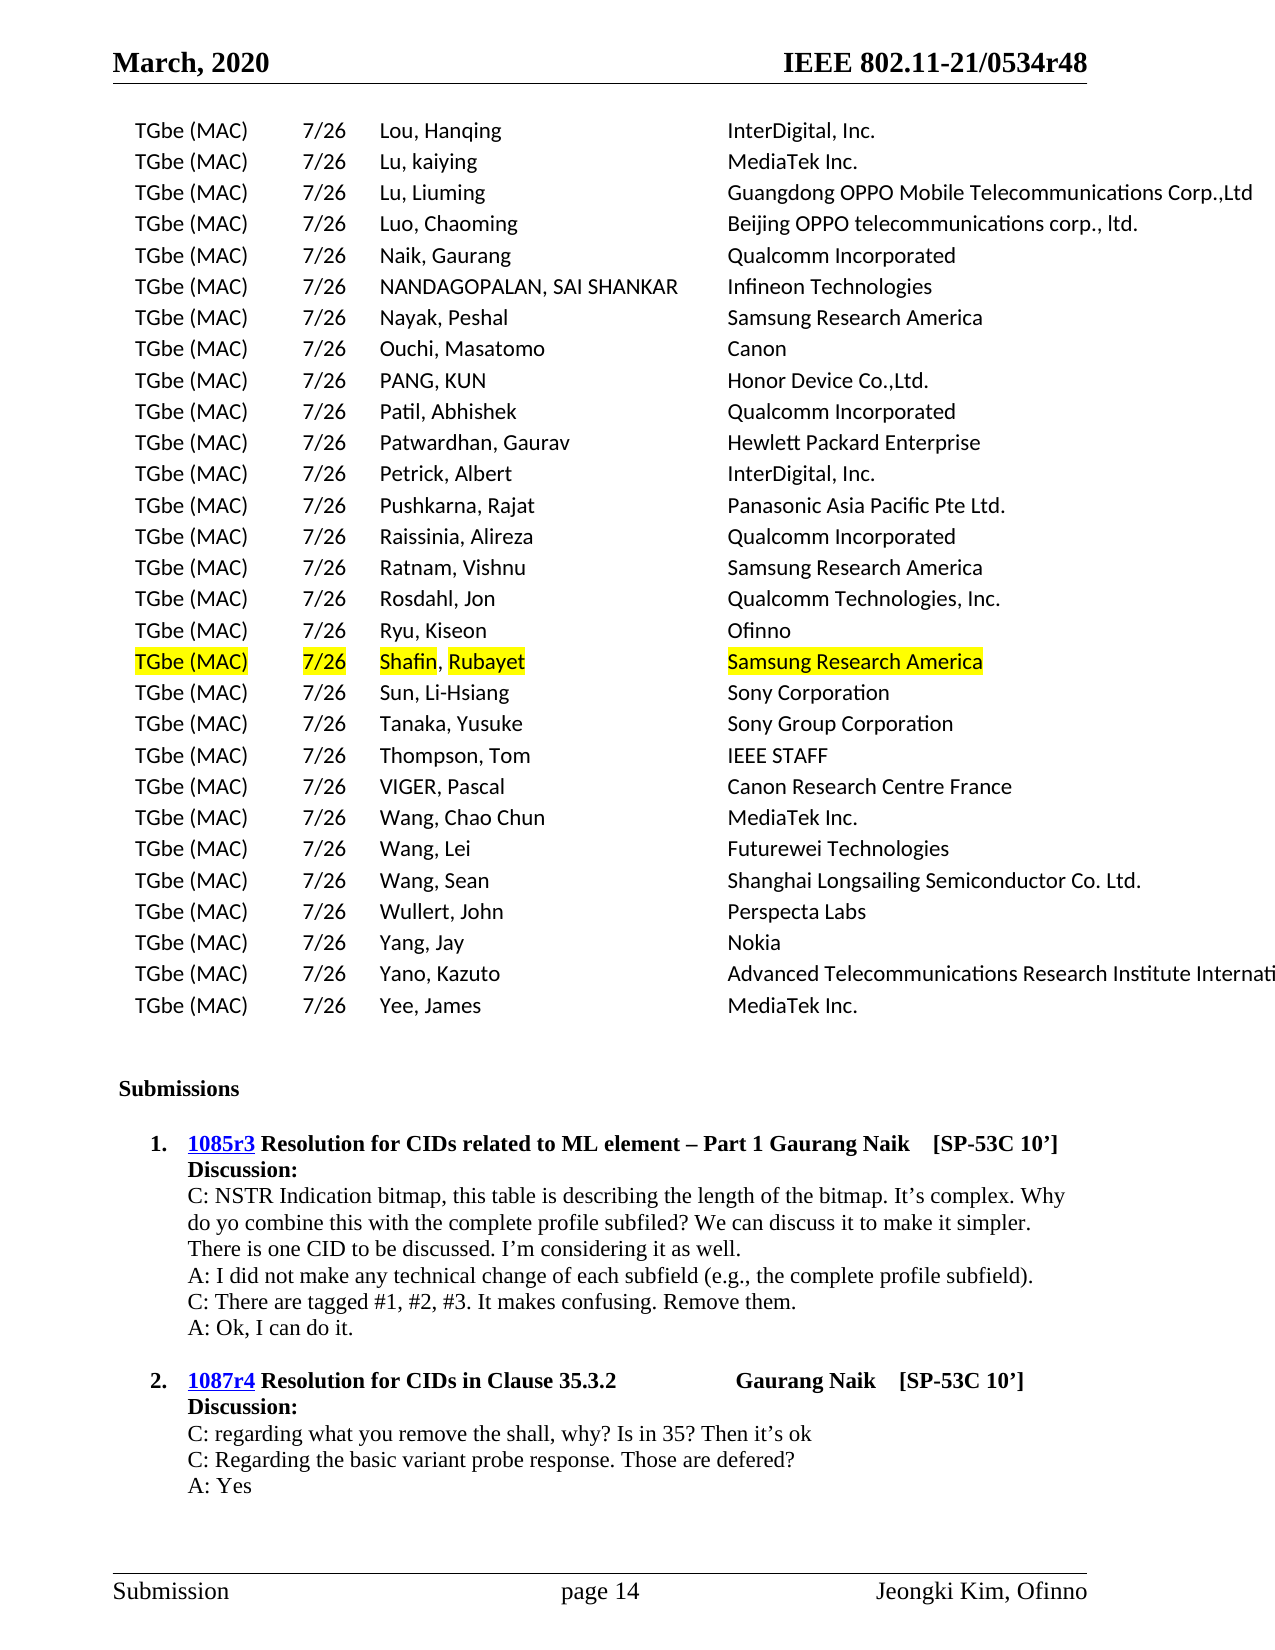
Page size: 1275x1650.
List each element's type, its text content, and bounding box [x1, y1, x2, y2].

table_cell 7/26 [271, 456, 378, 487]
table_cell 7/26 [271, 800, 378, 831]
table_cell Nokia [726, 925, 1275, 956]
table_cell Shanghai Longsailing Semiconductor Co. Ltd. [726, 863, 1275, 894]
table_cell MediaTek Inc. [726, 144, 1275, 175]
table_cell Rosdahl, Jon [378, 581, 726, 612]
table_cell 7/26 [271, 394, 378, 425]
table_cell 7/26 [271, 581, 378, 612]
table_cell Pushkarna, Rajat [378, 488, 726, 519]
table_cell TGbe (MAC) [113, 113, 271, 144]
table_cell TGbe (MAC) [113, 769, 271, 800]
table_cell 7/26 [271, 769, 378, 800]
table_cell 7/26 [271, 488, 378, 519]
table_cell Qualcomm Incorporated [726, 394, 1275, 425]
table_cell Wang, Lei [378, 831, 726, 862]
table_cell Qualcomm Technologies, Inc. [726, 581, 1275, 612]
table_cell VIGER, Pascal [378, 769, 726, 800]
table_cell Qualcomm Incorporated [726, 519, 1275, 550]
table_cell 7/26 [271, 863, 378, 894]
list C: regarding what you remove the shall, why? Is in 35? Then it’s ok [187, 1420, 1087, 1446]
table_cell Infineon Technologies [726, 269, 1275, 300]
table_cell Shafin, Rubayet [378, 644, 726, 675]
table_cell TGbe (MAC) [113, 831, 271, 862]
table_cell Futurewei Technologies [726, 831, 1275, 862]
list 1085r3 Resolution for CIDs related to ML element – Part 1 Gaurang Naik [SP-53C 10’] [150, 1130, 1087, 1156]
table_cell Wang, Chao Chun [378, 800, 726, 831]
list A: Ok, I can do it. [187, 1314, 1087, 1341]
table_cell TGbe (MAC) [113, 363, 271, 394]
list C: NSTR Indication bitmap, this table is describing the length of the bitmap. It’s complex. Why do yo combine this with the complete profile subfiled? We can discuss it to make it simpler. There is one CID to be discussed. I’m considering it as well. [187, 1183, 1087, 1262]
table_cell TGbe (MAC) [113, 300, 271, 331]
table_cell 7/26 [271, 269, 378, 300]
table_cell Petrick, Albert [378, 456, 726, 487]
table_cell Yee, James [378, 988, 726, 1019]
table_cell 7/26 [271, 706, 378, 737]
table_cell Nayak, Peshal [378, 300, 726, 331]
table_cell Guangdong OPPO Mobile Telecommunications Corp.,Ltd [726, 175, 1275, 206]
table_cell TGbe (MAC) [113, 394, 271, 425]
table_cell Sony Group Corporation [726, 706, 1275, 737]
table_cell 7/26 [271, 550, 378, 581]
table_cell Raissinia, Alireza [378, 519, 726, 550]
table_cell 7/26 [271, 331, 378, 362]
table_cell TGbe (MAC) [113, 675, 271, 706]
table_cell 7/26 [271, 675, 378, 706]
table_cell 7/26 [271, 519, 378, 550]
table_cell Advanced Telecommunications Research Institute International (ATR) [726, 956, 1275, 987]
table_cell Canon [726, 331, 1275, 362]
table_cell TGbe (MAC) [113, 269, 271, 300]
table_cell 7/26 [271, 144, 378, 175]
table_cell Wang, Sean [378, 863, 726, 894]
table_cell Honor Device Co.,Ltd. [726, 363, 1275, 394]
table_cell Sun, Li-Hsiang [378, 675, 726, 706]
table_cell NANDAGOPALAN, SAI SHANKAR [378, 269, 726, 300]
table_cell Panasonic Asia Pacific Pte Ltd. [726, 488, 1275, 519]
table_cell 7/26 [271, 300, 378, 331]
table_cell TGbe (MAC) [113, 206, 271, 237]
table_cell Lu, kaiying [378, 144, 726, 175]
list Discussion: [187, 1156, 1087, 1183]
table_cell 7/26 [271, 988, 378, 1019]
table_cell MediaTek Inc. [726, 988, 1275, 1019]
table_cell TGbe (MAC) [113, 863, 271, 894]
table_cell Lu, Liuming [378, 175, 726, 206]
table_cell Samsung Research America [726, 550, 1275, 581]
table_cell Yano, Kazuto [378, 956, 726, 987]
table_cell 7/26 [271, 206, 378, 237]
table_cell IEEE STAFF [726, 738, 1275, 769]
table_cell Ryu, Kiseon [378, 613, 726, 644]
table_cell TGbe (MAC) [113, 238, 271, 269]
table_cell 7/26 [271, 831, 378, 862]
table_cell Wullert, John [378, 894, 726, 925]
table_cell Perspecta Labs [726, 894, 1275, 925]
table_cell TGbe (MAC) [113, 738, 271, 769]
table_cell TGbe (MAC) [113, 644, 271, 675]
table_cell 7/26 [271, 613, 378, 644]
table_cell TGbe (MAC) [113, 456, 271, 487]
list C: Regarding the basic variant probe response. Those are defered? [187, 1446, 1087, 1472]
table_cell PANG, KUN [378, 363, 726, 394]
table_cell Yang, Jay [378, 925, 726, 956]
table_cell 7/26 [271, 175, 378, 206]
table_cell Sony Corporation [726, 675, 1275, 706]
table_cell Ofinno [726, 613, 1275, 644]
table_cell Tanaka, Yusuke [378, 706, 726, 737]
table_cell Samsung Research America [726, 644, 1275, 675]
table_cell TGbe (MAC) [113, 956, 271, 987]
table_cell TGbe (MAC) [113, 519, 271, 550]
table_cell Naik, Gaurang [378, 238, 726, 269]
table_cell TGbe (MAC) [113, 425, 271, 456]
table_cell InterDigital, Inc. [726, 456, 1275, 487]
table_cell TGbe (MAC) [113, 175, 271, 206]
table_cell 7/26 [271, 894, 378, 925]
table_cell TGbe (MAC) [113, 706, 271, 737]
table_cell Thompson, Tom [378, 738, 726, 769]
table_cell 7/26 [271, 363, 378, 394]
list Discussion: [187, 1393, 1087, 1420]
table_cell 7/26 [271, 738, 378, 769]
list C: There are tagged #1, #2, #3. It makes confusing. Remove them. [187, 1288, 1087, 1314]
table_cell 7/26 [271, 925, 378, 956]
table_cell Ratnam, Vishnu [378, 550, 726, 581]
list 1087r4 Resolution for CIDs in Clause 35.3.2 Gaurang Naik [SP-53C 10’] [150, 1367, 1087, 1393]
table_cell TGbe (MAC) [113, 800, 271, 831]
table_cell MediaTek Inc. [726, 800, 1275, 831]
table_cell 7/26 [271, 956, 378, 987]
table_cell Luo, Chaoming [378, 206, 726, 237]
table_cell TGbe (MAC) [113, 581, 271, 612]
table_cell TGbe (MAC) [113, 894, 271, 925]
table_cell Qualcomm Incorporated [726, 238, 1275, 269]
table_cell Lou, Hanqing [378, 113, 726, 144]
table_cell Patil, Abhishek [378, 394, 726, 425]
table_cell TGbe (MAC) [113, 331, 271, 362]
table_cell Beijing OPPO telecommunications corp., ltd. [726, 206, 1275, 237]
table_cell InterDigital, Inc. [726, 113, 1275, 144]
table_cell 7/26 [271, 425, 378, 456]
table_cell Canon Research Centre France [726, 769, 1275, 800]
table_cell Samsung Research America [726, 300, 1275, 331]
table_cell TGbe (MAC) [113, 550, 271, 581]
table_cell 7/26 [271, 113, 378, 144]
text Submissions [112, 1075, 1087, 1101]
list A: Yes [187, 1472, 1087, 1499]
table_cell TGbe (MAC) [113, 488, 271, 519]
table_cell TGbe (MAC) [113, 613, 271, 644]
table_cell TGbe (MAC) [113, 988, 271, 1019]
table_cell 7/26 [271, 644, 378, 675]
table_cell Hewlett Packard Enterprise [726, 425, 1275, 456]
table_cell Patwardhan, Gaurav [378, 425, 726, 456]
list A: I did not make any technical change of each subfield (e.g., the complete profile subfield). [187, 1262, 1087, 1288]
table_cell 7/26 [271, 238, 378, 269]
table_cell TGbe (MAC) [113, 144, 271, 175]
table_cell Ouchi, Masatomo [378, 331, 726, 362]
table_cell TGbe (MAC) [113, 925, 271, 956]
